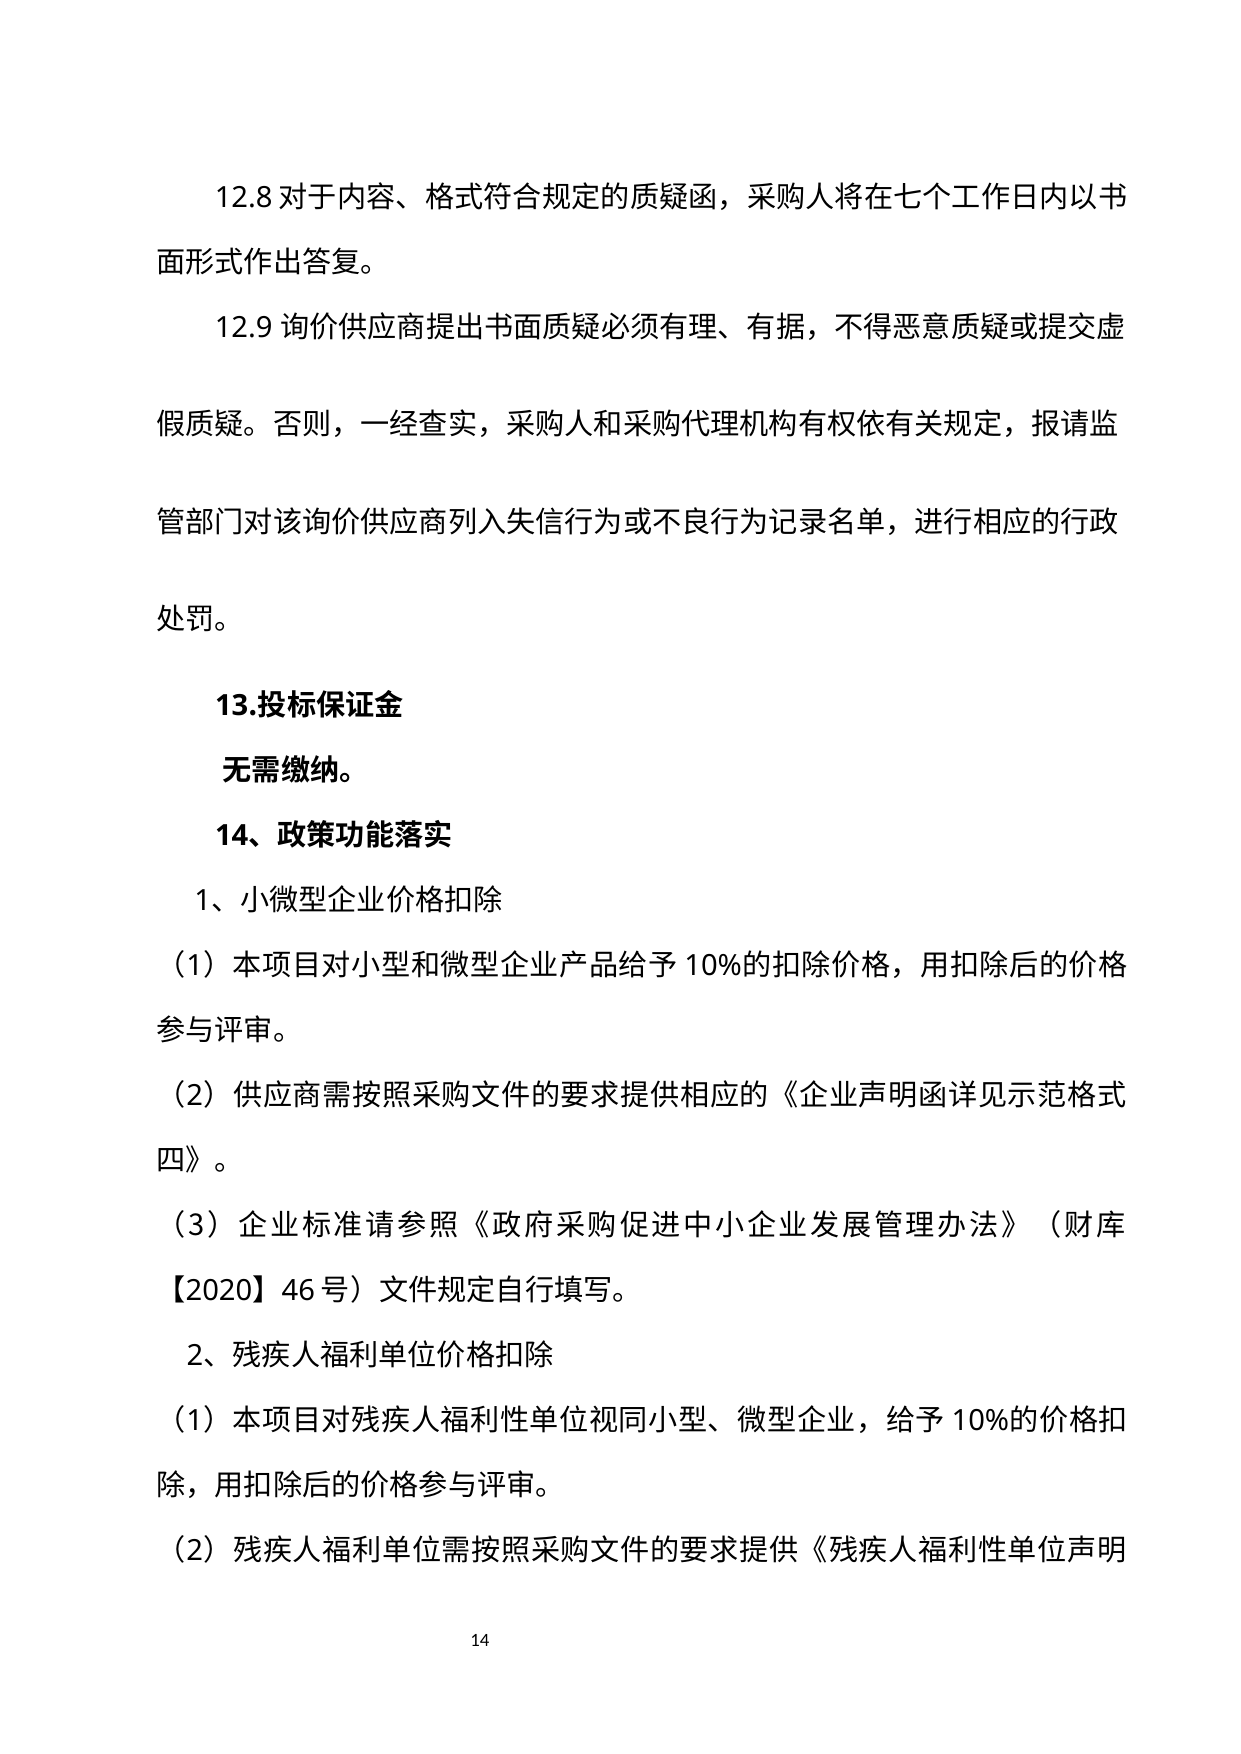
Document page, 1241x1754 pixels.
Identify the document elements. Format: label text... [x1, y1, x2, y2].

text 12.9 询价供应商提出书面质疑必须有理、有据，不得恶意质疑或提交虚假质疑。否则，一经查实，采购人和采购代理机构有权依有关规定，报请监管部门对该询价供应商列入失信行为或不良行为记录名单，进行相应的行政处罚。 [156, 292, 1128, 649]
text 无需缴纳。 [156, 736, 1128, 801]
text 12.8对于内容、格式符合规定的质疑函，采购人将在七个工作日内以书面形式作出答复。 [156, 162, 1128, 292]
text 13.投标保证金 [156, 671, 1128, 736]
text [156, 801, 1128, 1581]
